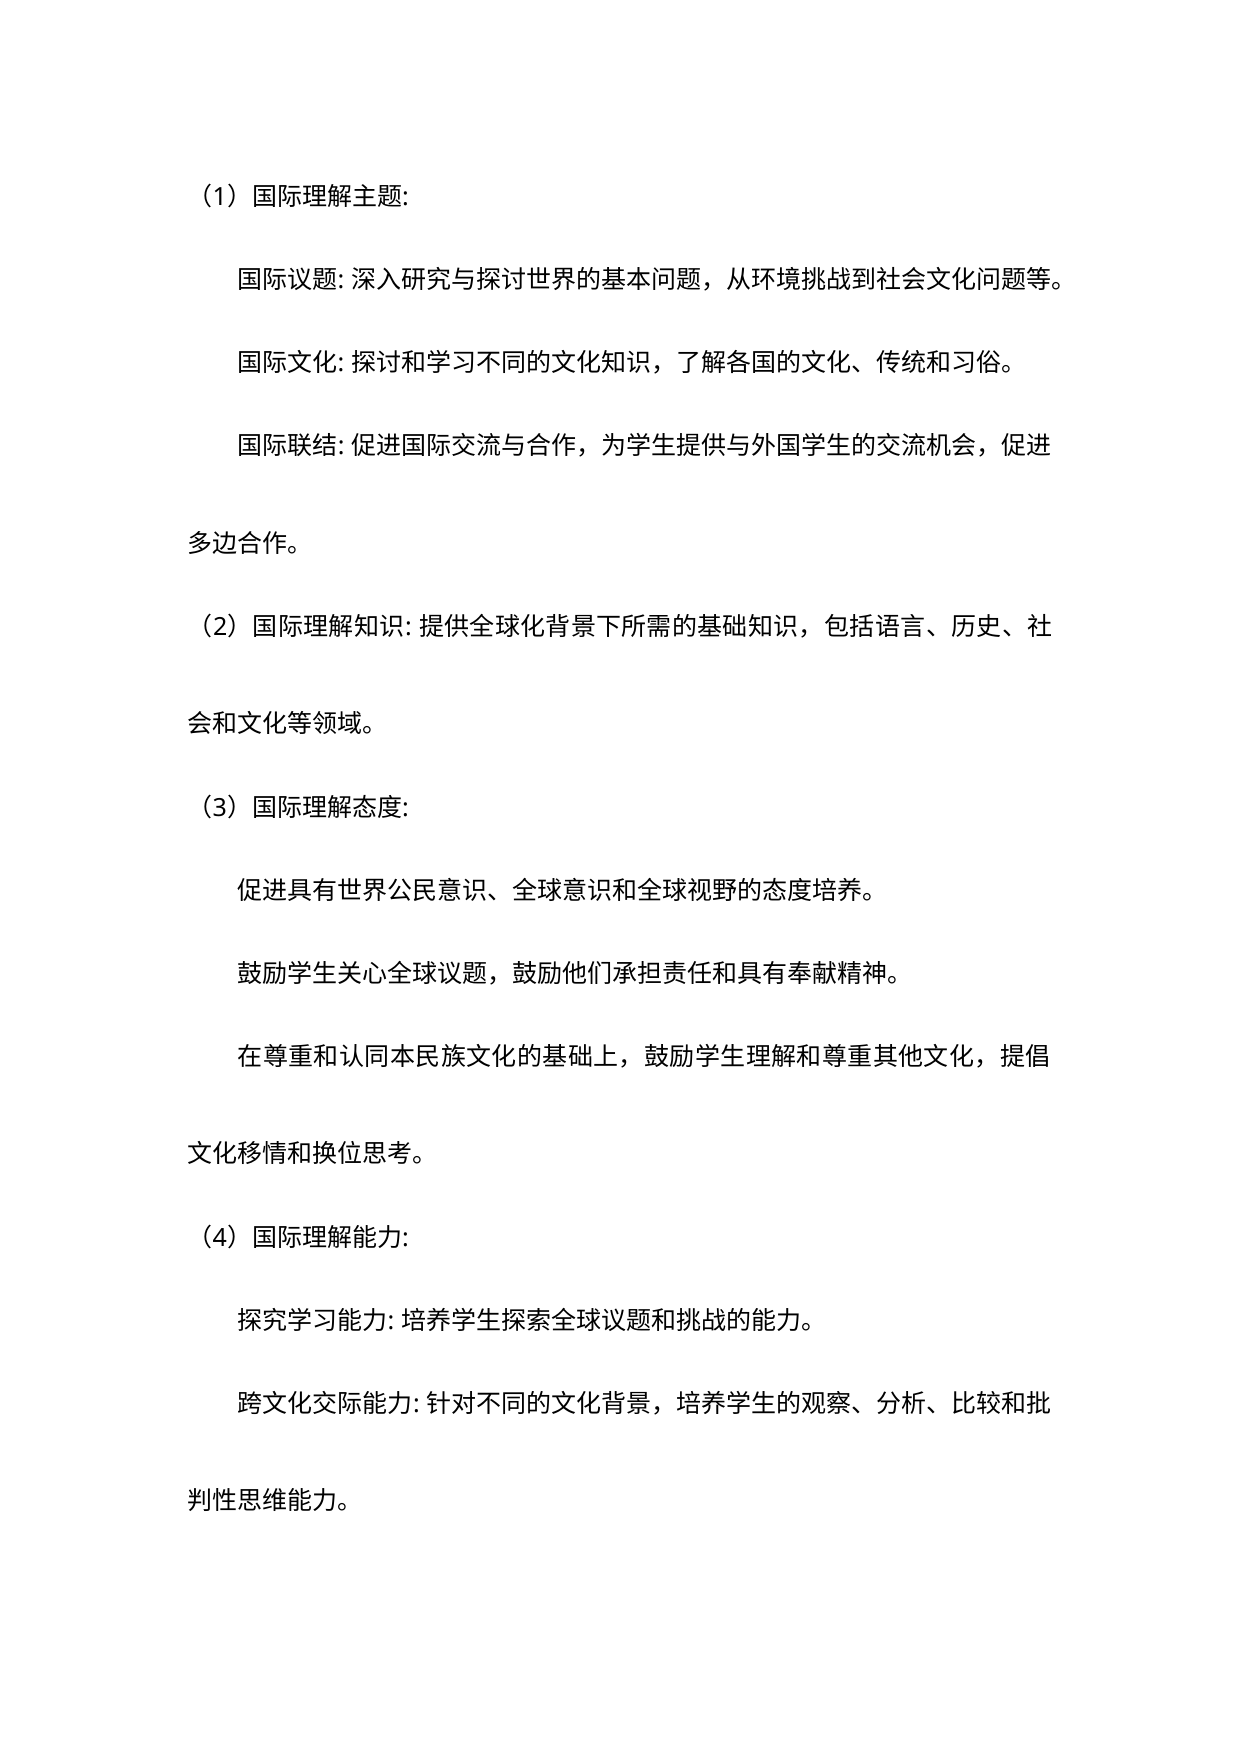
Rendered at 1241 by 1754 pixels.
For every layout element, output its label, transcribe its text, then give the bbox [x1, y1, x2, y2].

text 国际联结: 促进国际交流与合作，为学生提供与外国学生的交流机会，促进多边合作。 [187, 411, 1053, 574]
text 跨文化交际能力: 针对不同的文化背景，培养学生的观察、分析、比较和批判性思维能力。 [187, 1369, 1053, 1531]
text 在尊重和认同本民族文化的基础上，鼓励学生理解和尊重其他文化，提倡文化移情和换位思考。 [187, 1022, 1053, 1184]
text 国际议题: 深入研究与探讨世界的基本问题，从环境挑战到社会文化问题等。 [187, 245, 1053, 310]
text （2）国际理解知识: 提供全球化背景下所需的基础知识，包括语言、历史、社会和文化等领域。 [187, 592, 1053, 754]
text 促进具有世界公民意识、全球意识和全球视野的态度培养。 [187, 856, 1053, 921]
text （1）国际理解主题: [187, 162, 1053, 227]
text （3）国际理解态度: [187, 773, 1053, 838]
text （4）国际理解能力: [187, 1203, 1053, 1268]
text 国际文化: 探讨和学习不同的文化知识，了解各国的文化、传统和习俗。 [187, 328, 1053, 393]
text 鼓励学生关心全球议题，鼓励他们承担责任和具有奉献精神。 [187, 939, 1053, 1004]
text 探究学习能力: 培养学生探索全球议题和挑战的能力。 [187, 1286, 1053, 1351]
